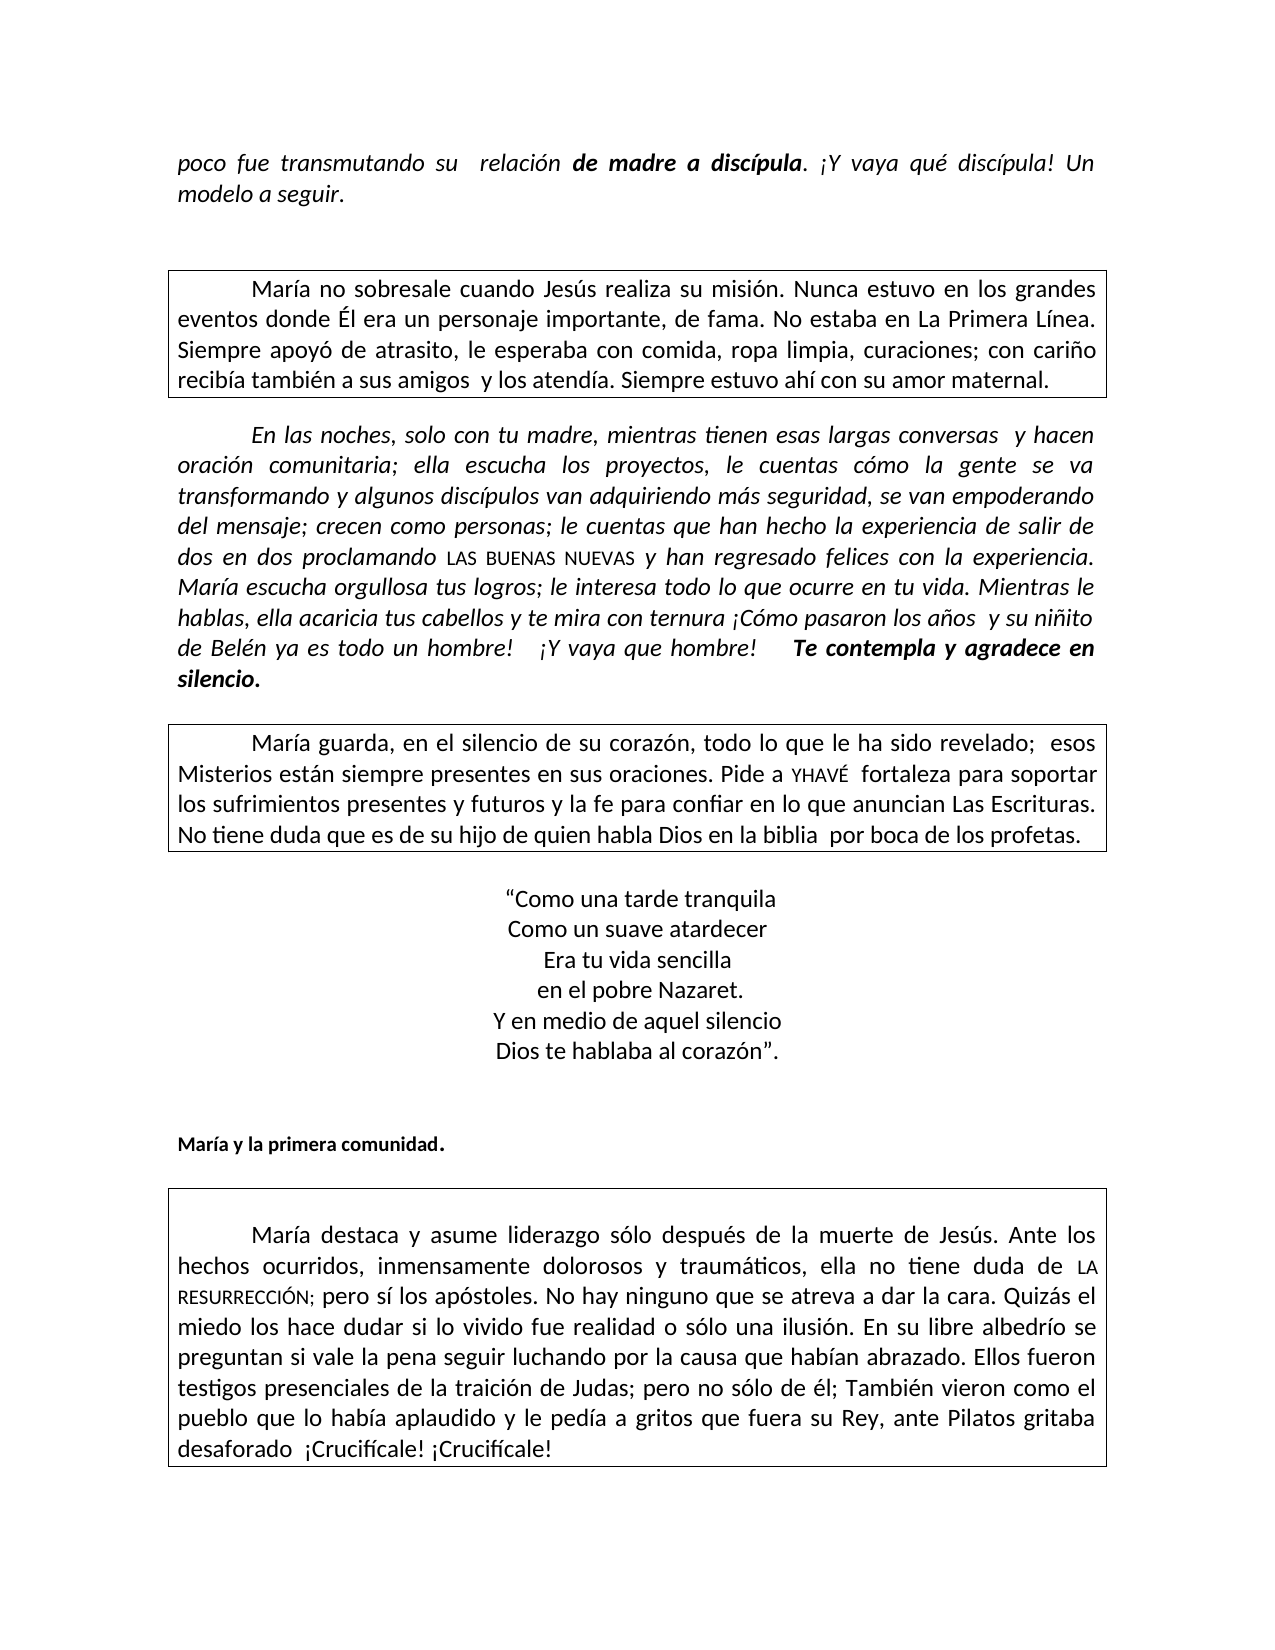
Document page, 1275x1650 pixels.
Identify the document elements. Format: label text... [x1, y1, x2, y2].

text en el pobre Nazaret. [177, 974, 1098, 1005]
text María no sobresale cuando Jesús realiza su misión. Nunca estuvo en los grandes eventos donde Él era un personaje importante, de fama. No estaba en La Primera Línea. Siempre apoyó de atrasito, le esperaba con comida, ropa limpia, curaciones; con cariño recibía también a sus amigos y los atendía. Siempre estuvo ahí con su amor maternal. [169, 271, 1106, 397]
text María destaca y asume liderazgo sólo después de la muerte de Jesús. Ante los hechos ocurridos, inmensamente dolorosos y traumáticos, ella no tiene duda de LA RESURRECCIÓN; pero sí los apóstoles. No hay ninguno que se atreva a dar la cara. Quizás el miedo los hace dudar si lo vivido fue realidad o sólo una ilusión. En su libre albedrío se preguntan si vale la pena seguir luchando por la causa que habían abrazado. Ellos fueron testigos presenciales de la traición de Judas; pero no sólo de él; También vieron como el pueblo que lo había aplaudido y le pedía a gritos que fuera su Rey, ante Pilatos gritaba desaforado ¡Crucifícale! ¡Crucifícale! [169, 1216, 1106, 1466]
text María guarda, en el silencio de su corazón, todo lo que le ha sido revelado; esos Misterios están siempre presentes en sus oraciones. Pide a YHAVÉ fortaleza para soportar los sufrimientos presentes y futuros y la fe para confiar en lo que anuncian Las Escrituras. No tiene duda que es de su hijo de quien habla Dios en la biblia por boca de los profetas. [169, 725, 1106, 851]
text “Como una tarde tranquila [177, 883, 1098, 913]
text Era tu vida sencilla [177, 944, 1098, 974]
text María y la primera comunidad. [177, 1127, 1098, 1158]
text Dios te hablaba al corazón”. [177, 1036, 1098, 1066]
text En las noches, solo con tu madre, mientras tienen esas largas conversas y hacen oración comunitaria; ella escucha los proyectos, le cuentas cómo la gente se va transformando y algunos discípulos van adquiriendo más seguridad, se van empoderando del mensaje; crecen como personas; le cuentas que han hecho la experiencia de salir de dos en dos proclamando LAS BUENAS NUEVAS y han regresado felices con la experiencia. María escucha orgullosa tus logros; le interesa todo lo que ocurre en tu vida. Mientras le hablas, ella acaricia tus cabellos y te mira con ternura ¡Cómo pasaron los años y su niñito de Belén ya es todo un hombre! ¡Y vaya que hombre! Te contempla y agradece en silencio. [177, 419, 1098, 693]
text Como un suave atardecer [177, 913, 1098, 944]
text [177, 148, 1098, 209]
text Y en medio de aquel silencio [177, 1005, 1098, 1036]
